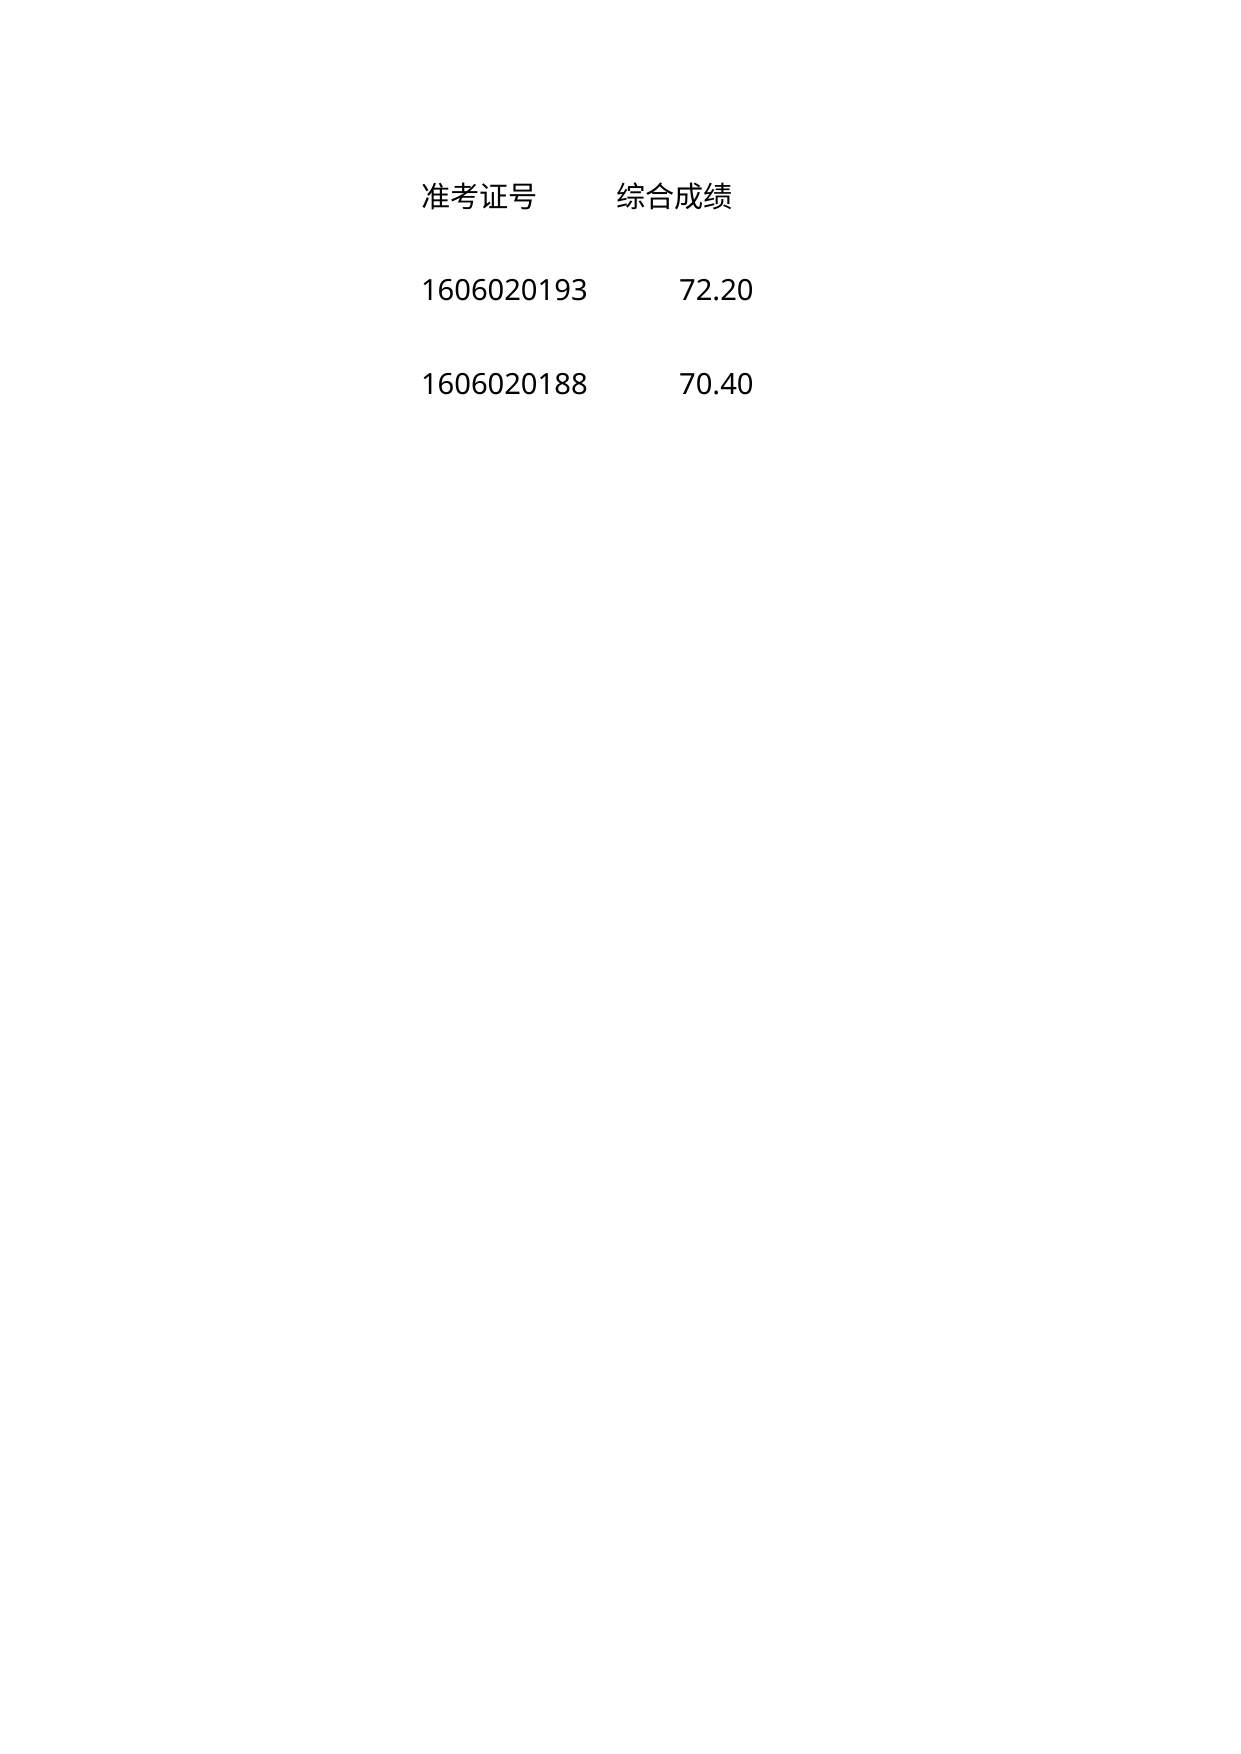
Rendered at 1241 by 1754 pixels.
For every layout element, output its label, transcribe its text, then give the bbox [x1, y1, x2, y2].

text 1606020193 72.20 [187, 256, 1053, 321]
text 1606020188 70.40 [187, 350, 1053, 415]
text 准考证号 综合成绩 [187, 162, 1053, 227]
